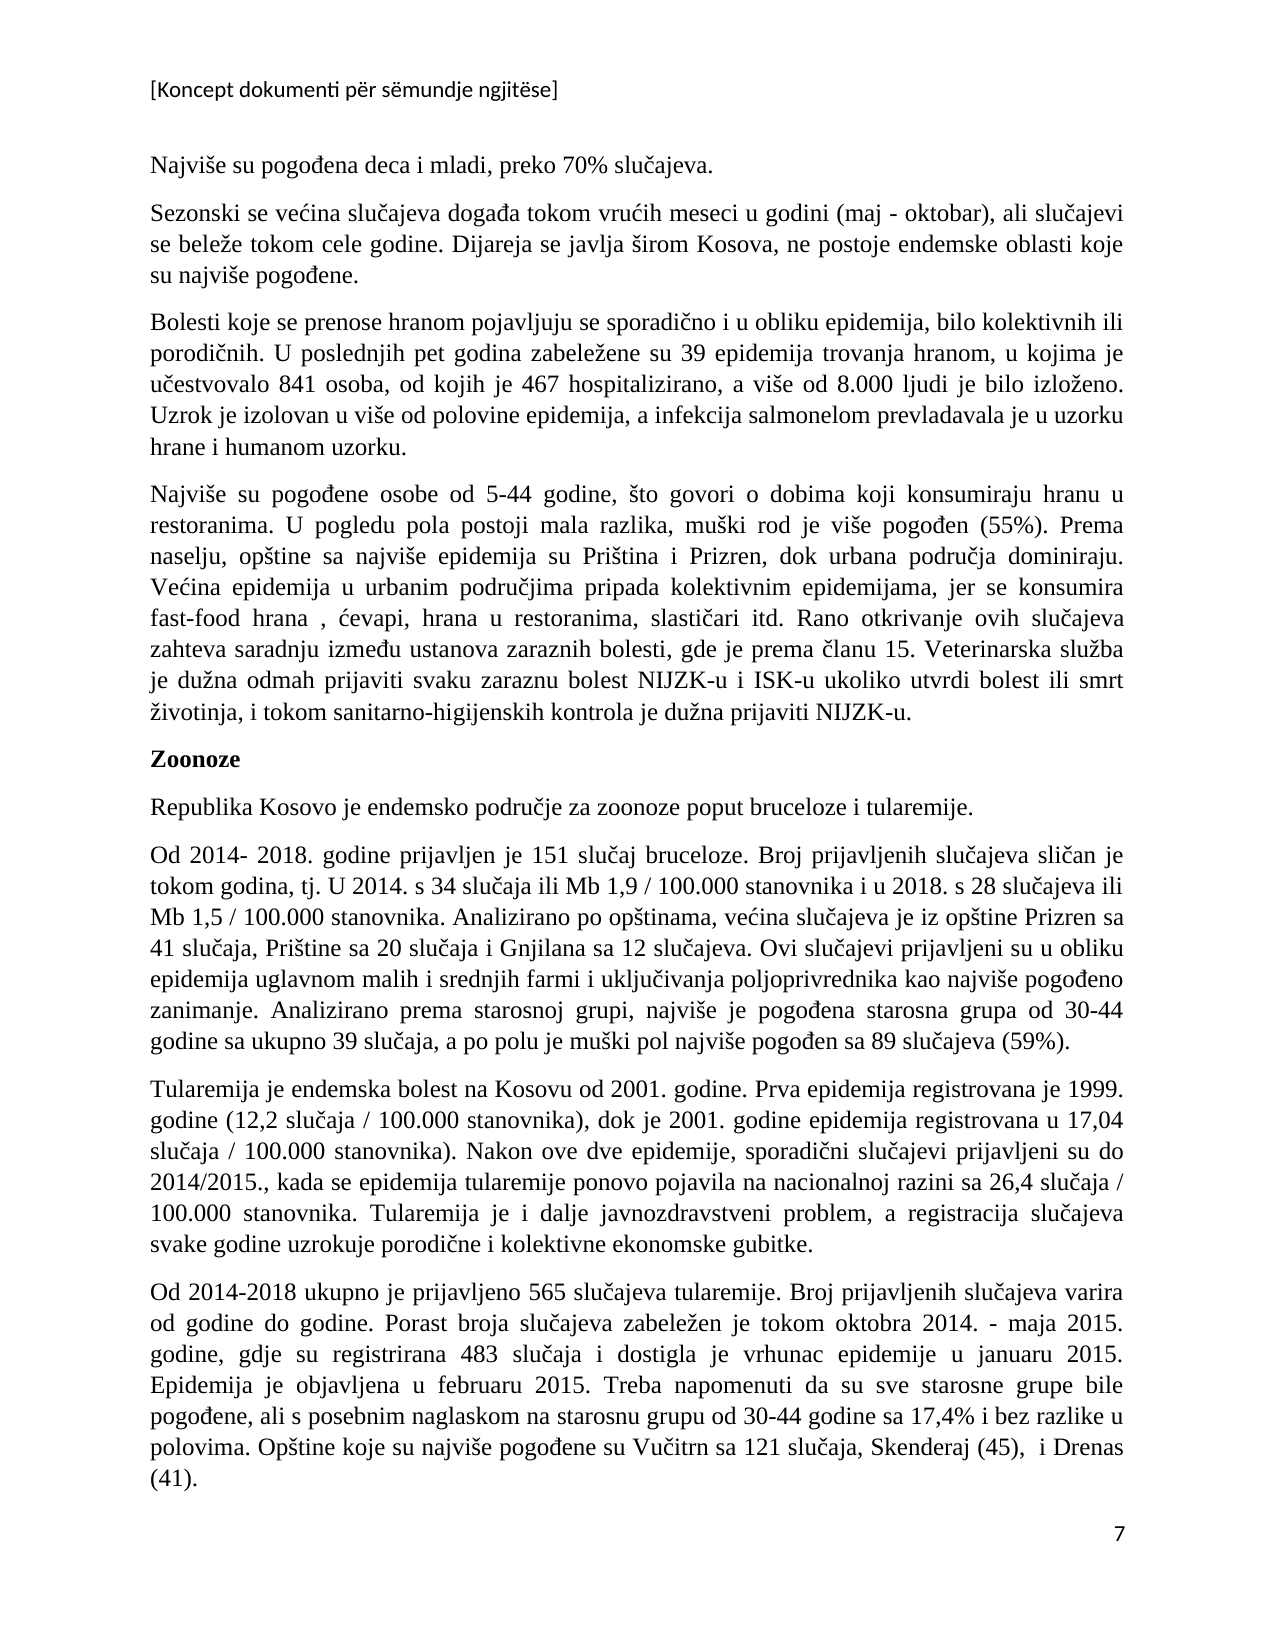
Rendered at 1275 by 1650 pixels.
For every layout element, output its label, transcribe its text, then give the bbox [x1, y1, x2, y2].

text Bolesti koje se prenose hranom pojavljuju se sporadično i u obliku epidemija, bilo kolektivnih ili porodičnih. U poslednjih pet godina zabeležene su 39 epidemija trovanja hranom, u kojima je učestvovalo 841 osoba, od kojih je 467 hospitalizirano, a više od 8.000 ljudi je bilo izloženo. Uzrok je izolovan u više od polovine epidemija, a infekcija salmonelom prevladavala je u uzorku hrane i humanom uzorku. [150, 307, 1125, 460]
text Zoonoze [150, 744, 1125, 773]
text Tularemija je endemska bolest na Kosovu od 2001. godine. Prva epidemija registrovana je 1999. godine (12,2 slučaja / 100.000 stanovnika), dok je 2001. godine epidemija registrovana u 17,04 slučaja / 100.000 stanovnika). Nakon ove dve epidemije, sporadični slučajevi prijavljeni su do 2014/2015., kada se epidemija tularemije ponovo pojavila na nacionalnoj razini sa 26,4 slučaja / 100.000 stanovnika. Tularemija je i dalje javnozdravstveni problem, a registracija slučajeva svake godine uzrokuje porodične i kolektivne ekonomske gubitke. [150, 1074, 1125, 1258]
text Od 2014- 2018. godine prijavljen je 151 slučaj bruceloze. Broj prijavljenih slučajeva sličan je tokom godina, tj. U 2014. s 34 slučaja ili Mb 1,9 / 100.000 stanovnika i u 2018. s 28 slučajeva ili Mb 1,5 / 100.000 stanovnika. Analizirano po opštinama, većina slučajeva je iz opštine Prizren sa 41 slučaja, Prištine sa 20 slučaja i Gnjilana sa 12 slučajeva. Ovi slučajevi prijavljeni su u obliku epidemija uglavnom malih i srednjih farmi i uključivanja poljoprivrednika kao najviše pogođeno zanimanje. Analizirano prema starosnoj grupi, najviše je pogođena starosna grupa od 30-44 godine sa ukupno 39 slučaja, a po polu je muški pol najviše pogođen sa 89 slučajeva (59%). [150, 840, 1125, 1055]
text Najviše su pogođene osobe od 5-44 godine, što govori o dobima koji konsumiraju hranu u restoranima. U pogledu pola postoji mala razlika, muški rod je više pogođen (55%). Prema naselju, opštine sa najviše epidemija su Priština i Prizren, dok urbana područja dominiraju. Većina epidemija u urbanim područjima pripada kolektivnim epidemijama, jer se konsumira fast-food hrana , ćevapi, hrana u restoranima, slastičari itd. Rano otkrivanje ovih slučajeva zahteva saradnju između ustanova zaraznih bolesti, gde je prema članu 15. Veterinarska služba je dužna odmah prijaviti svaku zaraznu bolest NIJZK-u i ISK-u ukoliko utvrdi bolest ili smrt životinja, i tokom sanitarno-higijenskih kontrola je dužna prijaviti NIJZK-u. [150, 479, 1125, 725]
text Najviše su pogođena deca i mladi, preko 70% slučajeva. [150, 150, 1125, 179]
text Republika Kosovo je endemsko područje za zoonoze poput bruceloze i tularemije. [150, 792, 1125, 821]
text Od 2014-2018 ukupno je prijavljeno 565 slučajeva tularemije. Broj prijavljenih slučajeva varira od godine do godine. Porast broja slučajeva zabeležen je tokom oktobra 2014. - maja 2015. godine, gdje su registrirana 483 slučaja i dostigla je vrhunac epidemije u januaru 2015. Epidemija je objavljena u februaru 2015. Treba napomenuti da su sve starosne grupe bile pogođene, ali s posebnim naglaskom na starosnu grupu od 30-44 godine sa 17,4% i bez razlike u polovima. Opštine koje su najviše pogođene su Vučitrn sa 121 slučaja, Skenderaj (45), i Drenas (41). [150, 1277, 1125, 1492]
text Sezonski se većina slučajeva događa tokom vrućih meseci u godini (maj - oktobar), ali slučajevi se beleže tokom cele godine. Dijareja se javlja širom Kosova, ne postoje endemske oblasti koje su najviše pogođene. [150, 198, 1125, 288]
